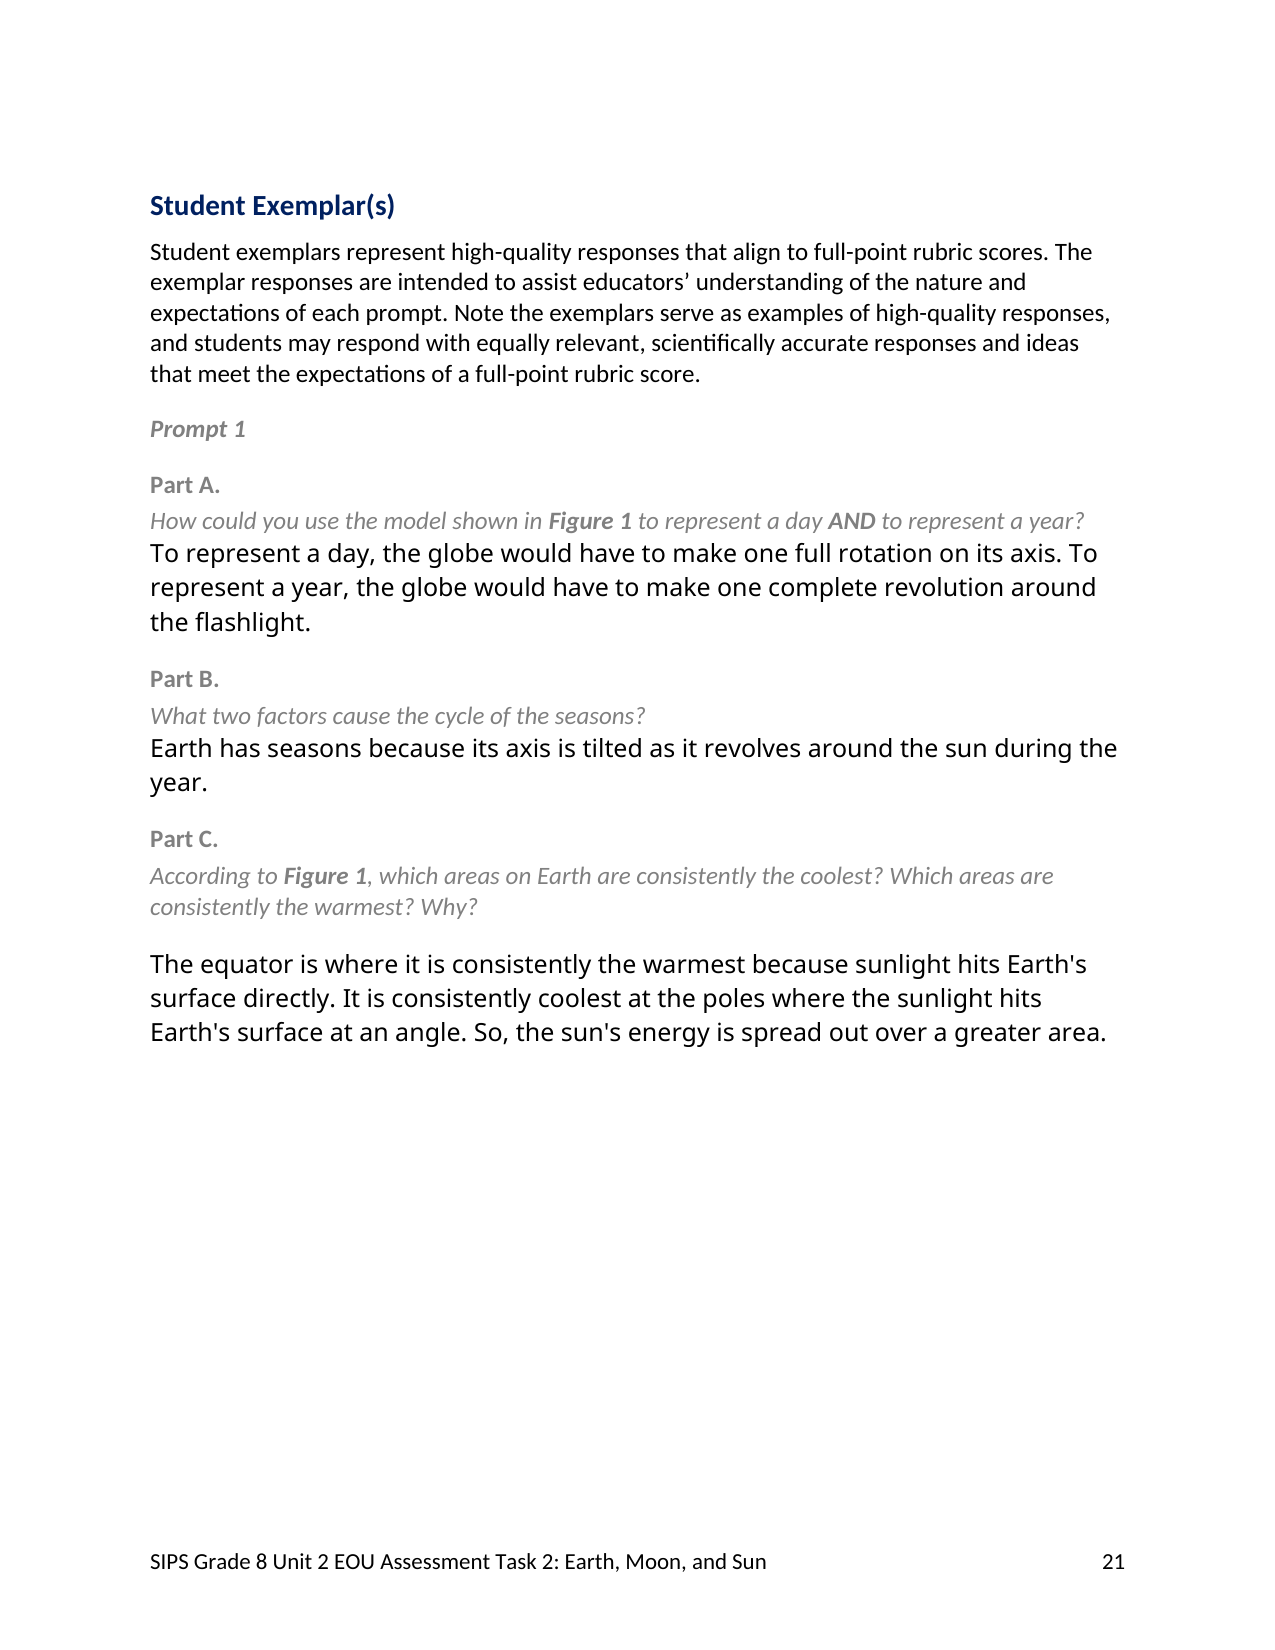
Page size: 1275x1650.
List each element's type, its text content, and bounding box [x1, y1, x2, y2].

text Part B. [150, 663, 1125, 694]
text According to Figure 1, which areas on Earth are consistently the coolest? Which areas are consistently the warmest? Why? [150, 860, 1125, 921]
text To represent a day, the globe would have to make one full rotation on its axis. To represent a year, the globe would have to make one complete revolution around the flashlight. [150, 536, 1125, 638]
text What two factors cause the cycle of the seasons? [150, 700, 1125, 731]
text Student exemplars represent high-quality responses that align to full-point rubric scores. The exemplar responses are intended to assist educators’ understanding of the nature and expectations of each prompt. Note the exemplars serve as examples of high-quality responses, and students may respond with equally relevant, scientifically accurate responses and ideas that meet the expectations of a full-point rubric score. [701, 236, 1125, 388]
text Part A. [150, 469, 1125, 499]
text Part C. [150, 824, 1125, 854]
text Earth has seasons because its axis is tilted as it revolves around the sun during the year. [150, 731, 1125, 799]
text The equator is where it is consistently the warmest because sunlight hits Earth's surface directly. It is consistently coolest at the poles where the sunlight hits Earth's surface at an angle. So, the sun's energy is spread out over a greater area. [150, 946, 1125, 1049]
text How could you use the model shown in Figure 1 to represent a day AND to represent a year? [150, 506, 1125, 536]
text Prompt 1 [150, 413, 1125, 444]
text Student Exemplar(s) [150, 187, 1125, 223]
